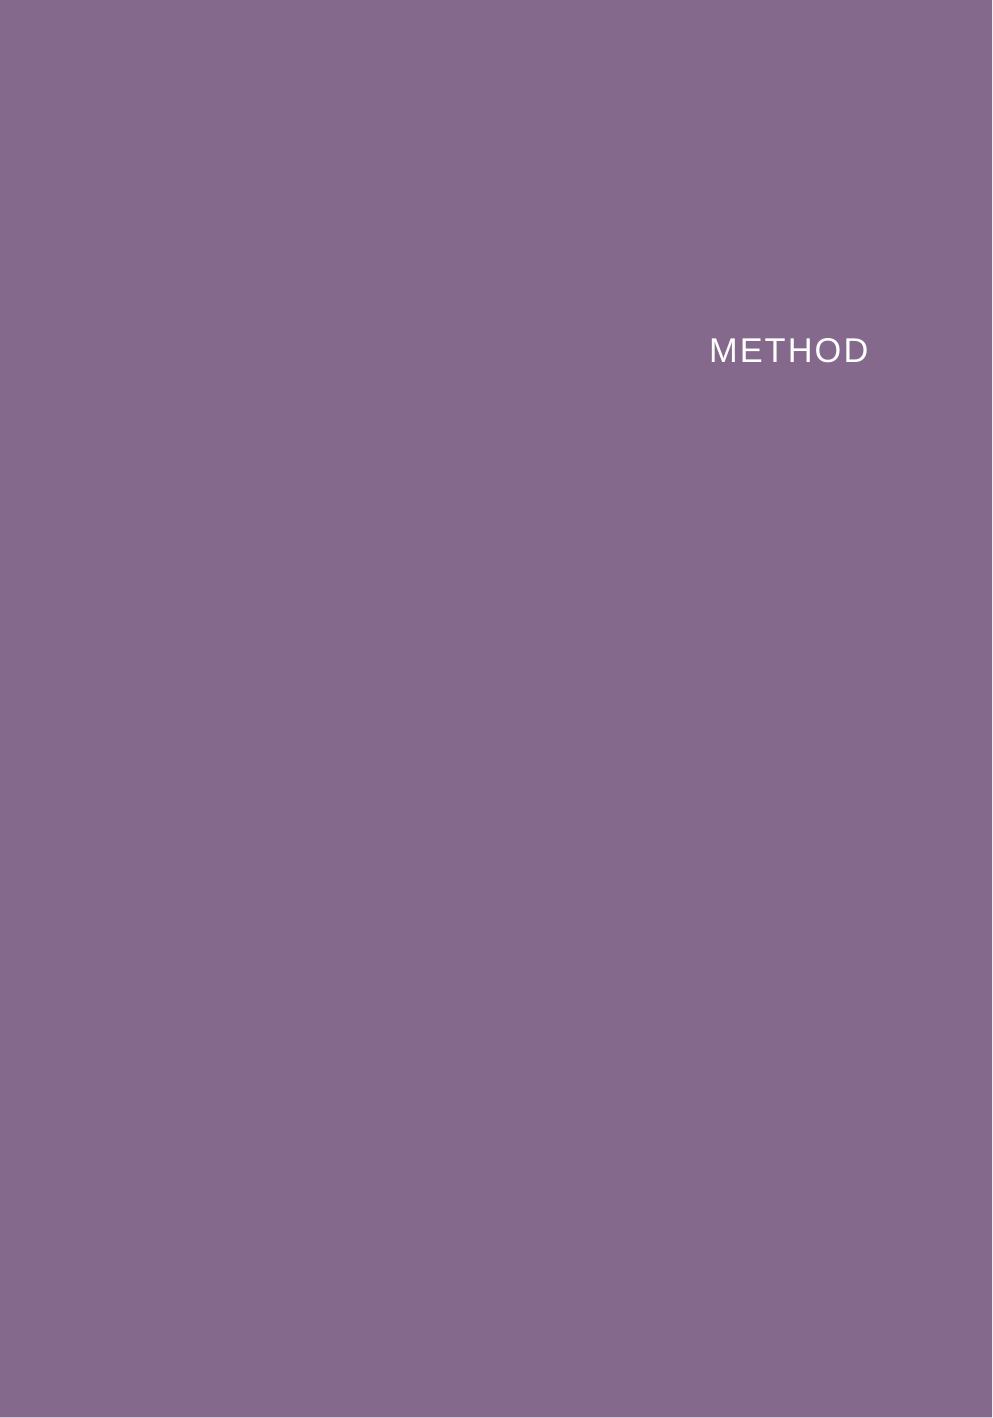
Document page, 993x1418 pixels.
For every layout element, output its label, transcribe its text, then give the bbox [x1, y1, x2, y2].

text Method [124, 332, 868, 370]
